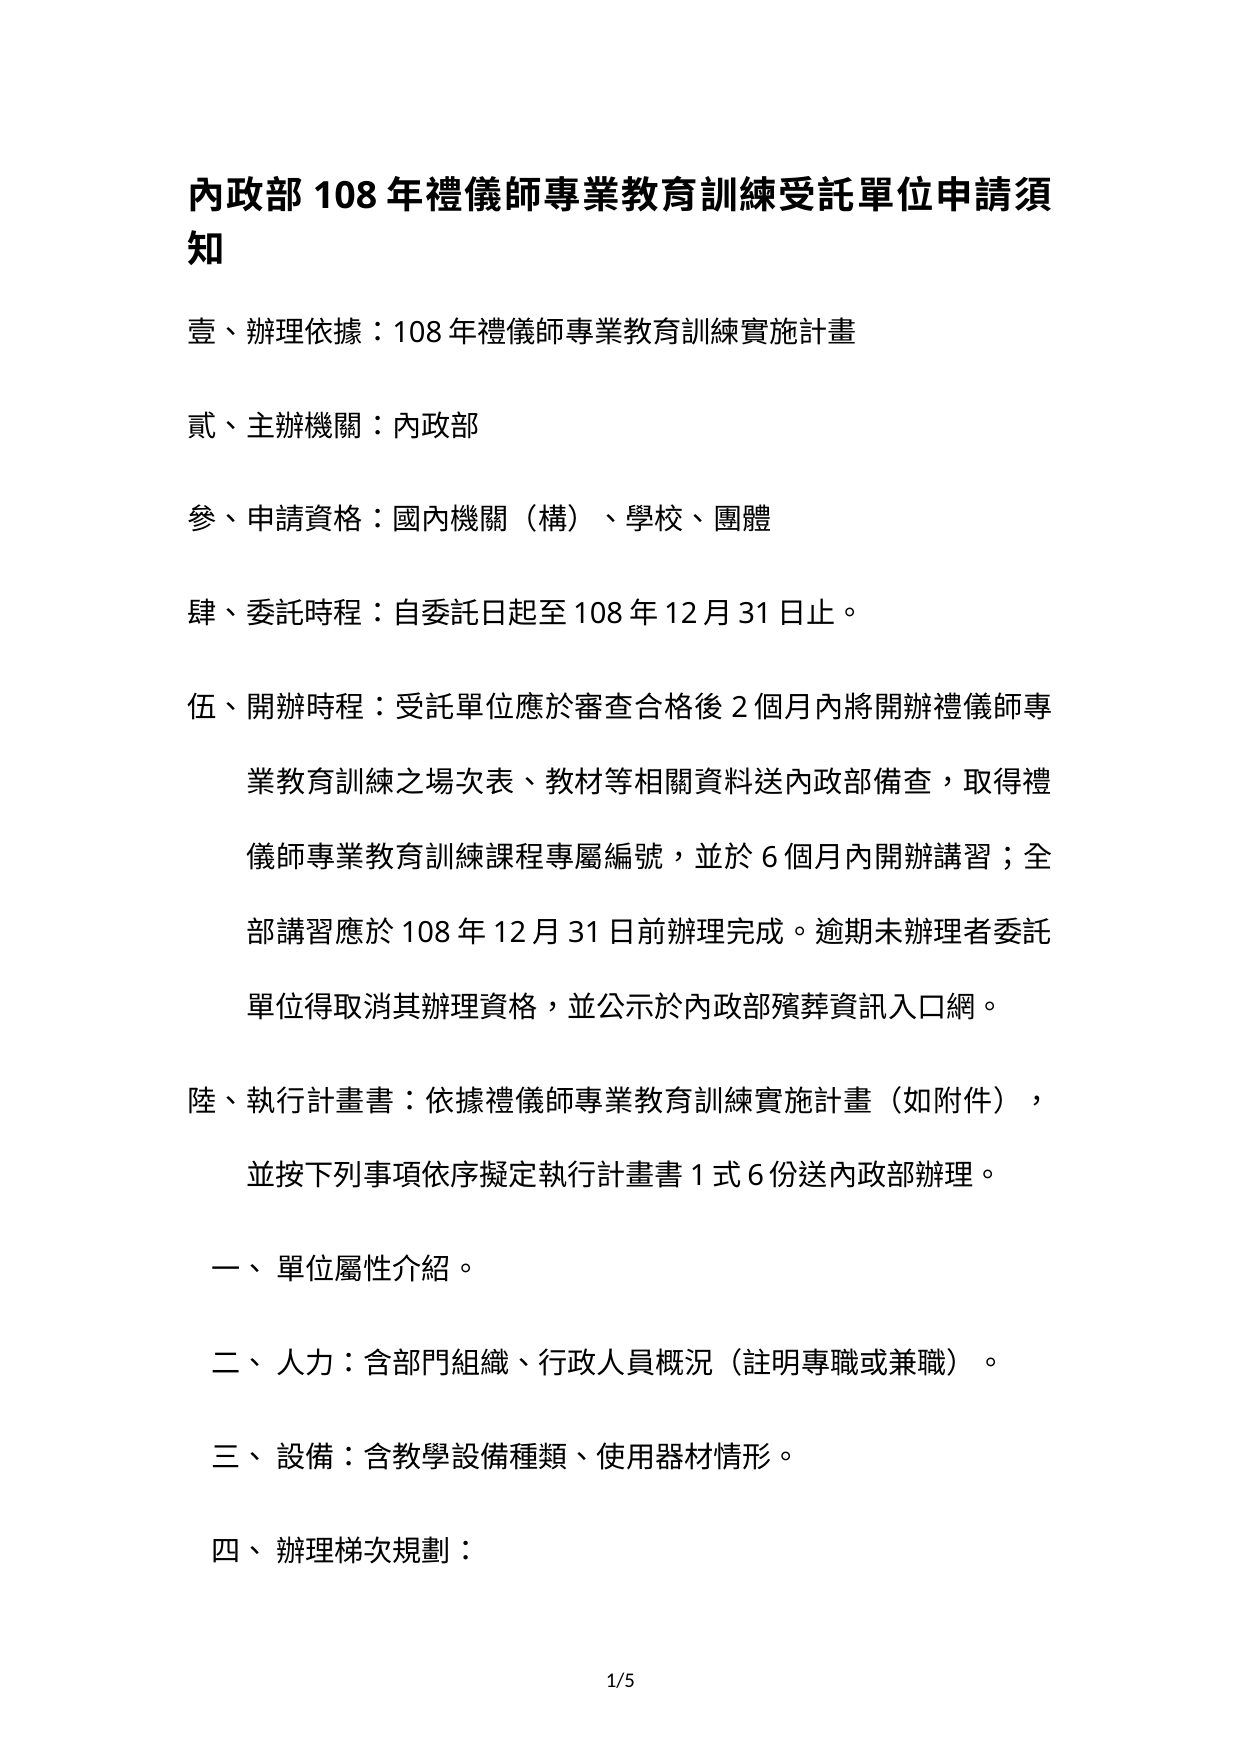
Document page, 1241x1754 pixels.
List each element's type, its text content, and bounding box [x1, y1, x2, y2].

list 委託時程：自委託日起至108年12月31日止。 [187, 573, 1053, 648]
list 辦理依據：108年禮儀師專業教育訓練實施計畫 [187, 292, 1053, 367]
list 單位屬性介紹。 [211, 1229, 1053, 1304]
list 辦理梯次規劃： [211, 1511, 1053, 1586]
list 開辦時程：受託單位應於審查合格後2個月內將開辦禮儀師專業教育訓練之場次表、教材等相關資料送內政部備查，取得禮儀師專業教育訓練課程專屬編號，並於6個月內開辦講習；全部講習應於108年12月31日前辦理完成。逾期未辦理者委託單位得取消其辦理資格，並公示於內政部殯葬資訊入口網。 [187, 667, 1053, 1042]
list 主辦機關：內政部 [187, 386, 1053, 461]
list 人力：含部門組織、行政人員概況（註明專職或兼職）。 [211, 1323, 1053, 1398]
list 執行計畫書：依據禮儀師專業教育訓練實施計畫（如附件），並按下列事項依序擬定執行計畫書1式6份送內政部辦理。 [187, 1061, 1053, 1211]
list 設備：含教學設備種類、使用器材情形。 [211, 1417, 1053, 1492]
text 內政部108年禮儀師專業教育訓練受託單位申請須知 [187, 164, 1053, 273]
list 申請資格：國內機關（構）、學校、團體 [187, 479, 1053, 554]
